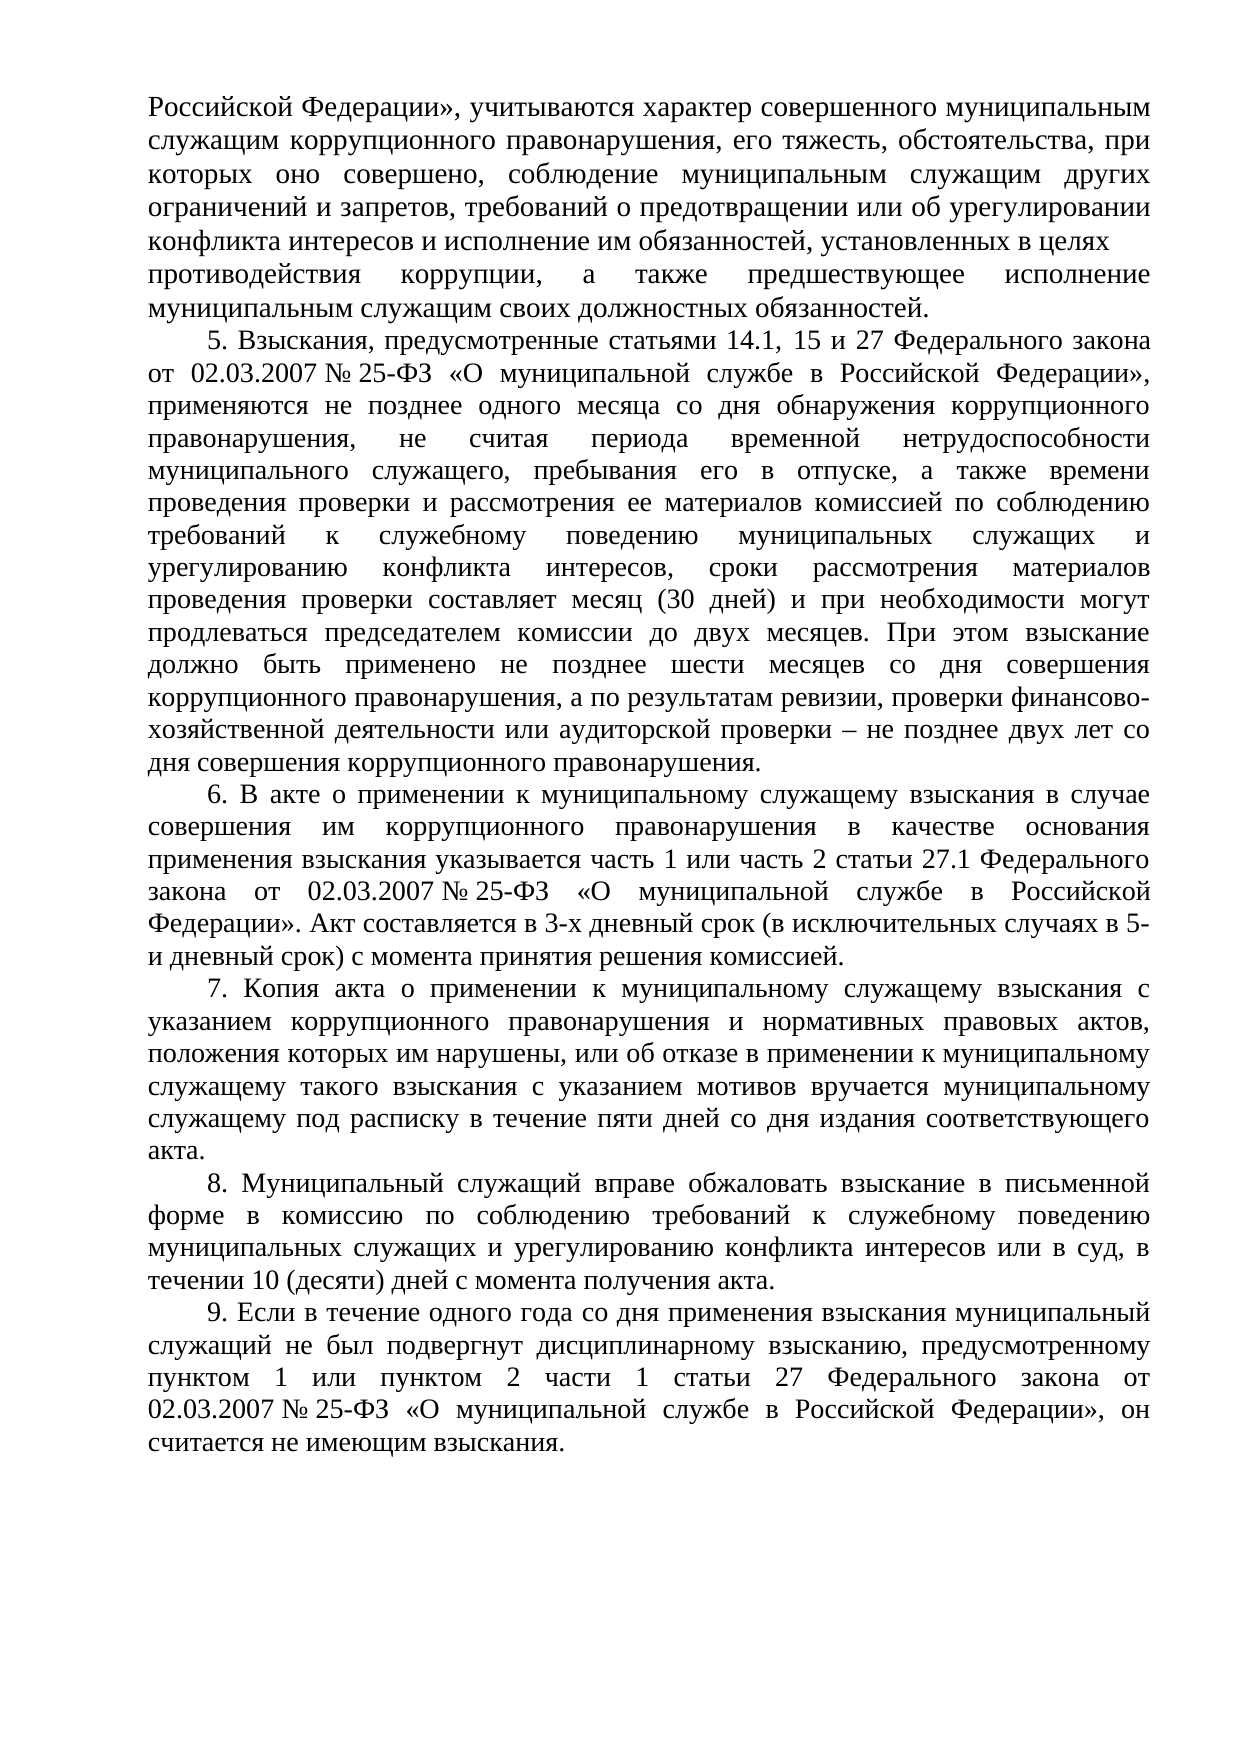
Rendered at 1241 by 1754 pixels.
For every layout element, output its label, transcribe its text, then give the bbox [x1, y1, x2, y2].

text 6. В акте о применении к муниципальному служащему взыскания в случае совершения им коррупционного правонарушения в качестве основания применения взыскания указывается часть 1 или часть 2 статьи 27.1 Федерального закона от 02.03.2007 № 25-ФЗ «О муниципальной службе в Российской Федерации». Акт составляется в 3-х дневный срок (в исключительных случаях в 5-и дневный срок) с момента принятия решения комиссией. [148, 777, 1152, 971]
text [148, 89, 1152, 256]
text 5. Взыскания, предусмотренные статьями 14.1, 15 и 27 Федерального закона от 02.03.2007 № 25-ФЗ «О муниципальной службе в Российской Федерации», применяются не позднее одного месяца со дня обнаружения коррупционного правонарушения, не считая периода временной нетрудоспособности муниципального служащего, пребывания его в отпуске, а также времени проведения проверки и рассмотрения ее материалов комиссией по соблюдению требований к служебному поведению муниципальных служащих и урегулированию конфликта интересов, сроки рассмотрения материалов проведения проверки составляет месяц (30 дней) и при необходимости могут продлеваться председателем комиссии до двух месяцев. При этом взыскание должно быть применено не позднее шести месяцев со дня совершения коррупционного правонарушения, а по результатам ревизии, проверки финансово- хозяйственной деятельности или аудиторской проверки – не позднее двух лет со дня совершения коррупционного правонарушения. [148, 323, 1152, 777]
text противодействия коррупции, а также предшествующее исполнение муниципальным служащим своих должностных обязанностей. [148, 256, 1152, 323]
text 8. Муниципальный служащий вправе обжаловать взыскание в письменной форме в комиссию по соблюдению требований к служебному поведению муниципальных служащих и урегулированию конфликта интересов или в суд, в течении 10 (десяти) дней с момента получения акта. [148, 1166, 1152, 1295]
text 9. Если в течение одного года со дня применения взыскания муниципальный служащий не был подвергнут дисциплинарному взысканию, предусмотренному пунктом 1 или пунктом 2 части 1 статьи 27 Федерального закона от 02.03.2007 № 25-ФЗ «О муниципальной службе в Российской Федерации», он считается не имеющим взыскания. [148, 1295, 1152, 1457]
text 7. Копия акта о применении к муниципальному служащему взыскания с указанием коррупционного правонарушения и нормативных правовых актов, положения которых им нарушены, или об отказе в применении к муниципальному служащему такого взыскания с указанием мотивов вручается муниципальному служащему под расписку в течение пяти дней со дня издания соответствующего акта. [148, 971, 1152, 1166]
